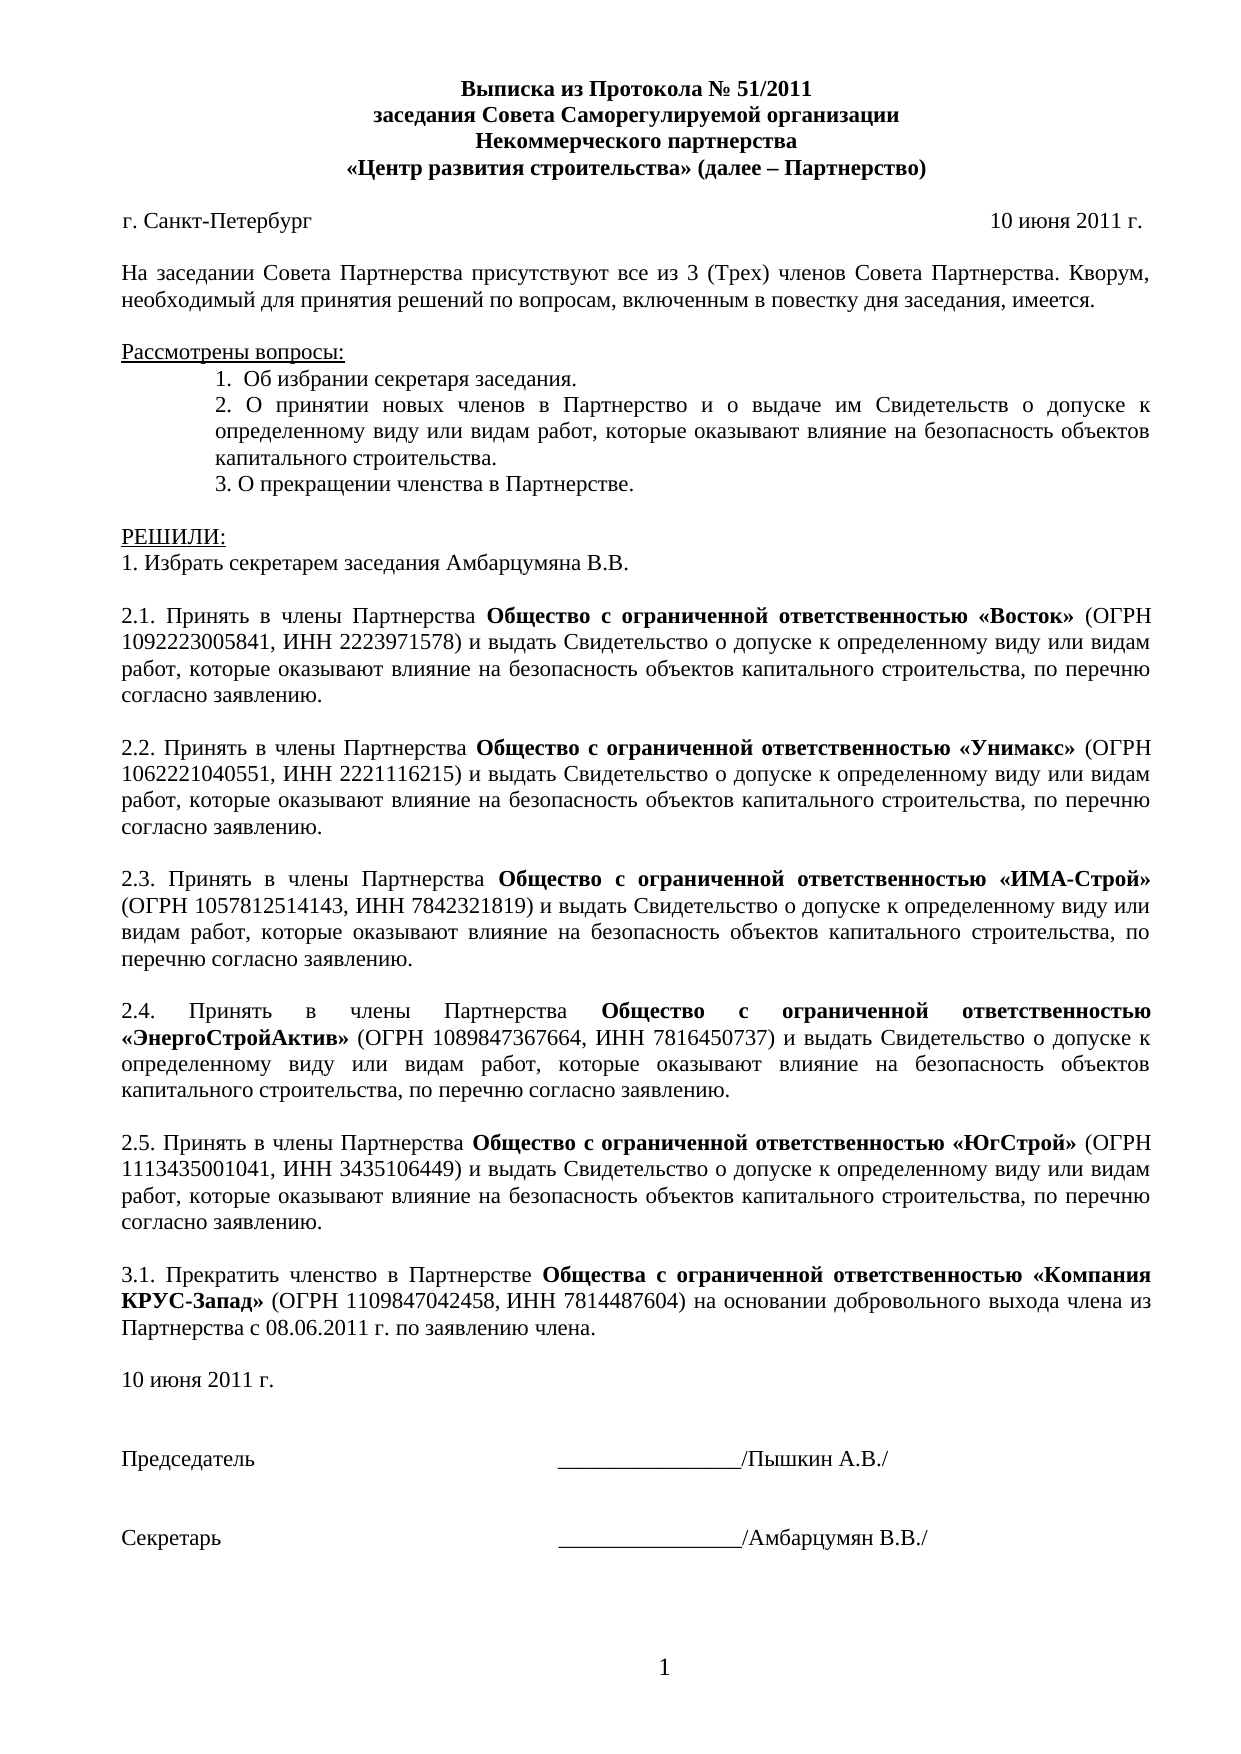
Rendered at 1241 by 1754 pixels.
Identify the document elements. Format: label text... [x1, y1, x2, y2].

table_header г. Санкт-Петербург [111, 207, 632, 233]
text «Центр развития строительства» (далее – Партнерство) [121, 154, 1152, 180]
table_header 10 июня 2011 г. [633, 207, 1154, 233]
text Секретарь ________________/Амбарцумян В.В./ [121, 1524, 1152, 1551]
text заседания Совета Саморегулируемой организации [121, 101, 1152, 128]
text 10 июня 2011 г. [121, 1366, 1152, 1393]
text Выписка из Протокола № 51/2011 [121, 75, 1152, 101]
text 1. Избрать секретарем заседания Амбарцумяна В.В. [121, 549, 1152, 576]
text 2. О принятии новых членов в Партнерство и о выдаче им Свидетельств о допуске к определенному виду или видам работ, которые оказывают влияние на безопасность объектов капитального строительства. [215, 391, 1152, 470]
text 2.1. Принять в члены Партнерства Общество с ограниченной ответственностью «Восток» (ОГРН 1092223005841, ИНН 2223971578) и выдать Свидетельство о допуске к определенному виду или видам работ, которые оказывают влияние на безопасность объектов капитального строительства, по перечню согласно заявлению. [121, 602, 1152, 707]
text 1. Об избрании секретаря заседания. [215, 365, 1152, 391]
text 3.1. Прекратить членство в Партнерстве Общества с ограниченной ответственностью «Компания КРУС-Запад» (ОГРН 1109847042458, ИНН 7814487604) на основании добровольного выхода члена из Партнерства с 08.06.2011 г. по заявлению члена. [121, 1261, 1152, 1340]
text Рассмотрены вопросы: [121, 338, 1152, 365]
text Некоммерческого партнерства [121, 128, 1152, 154]
text 2.5. Принять в члены Партнерства Общество с ограниченной ответственностью «ЮгСтрой» (ОГРН 1113435001041, ИНН 3435106449) и выдать Свидетельство о допуске к определенному виду или видам работ, которые оказывают влияние на безопасность объектов капитального строительства, по перечню согласно заявлению. [121, 1129, 1152, 1234]
text 2.4. Принять в члены Партнерства Общество с ограниченной ответственностью «ЭнергоСтройАктив» (ОГРН 1089847367664, ИНН 7816450737) и выдать Свидетельство о допуске к определенному виду или видам работ, которые оказывают влияние на безопасность объектов капитального строительства, по перечню согласно заявлению. [121, 997, 1152, 1103]
text Председатель ________________/Пышкин А.В./ [121, 1445, 1152, 1472]
text 3. О прекращении членства в Партнерстве. [215, 470, 1152, 497]
text 2.3. Принять в члены Партнерства Общество с ограниченной ответственностью «ИМА-Строй» (ОГРН 1057812514143, ИНН 7842321819) и выдать Свидетельство о допуске к определенному виду или видам работ, которые оказывают влияние на безопасность объектов капитального строительства, по перечню согласно заявлению. [121, 866, 1152, 971]
text 2.2. Принять в члены Партнерства Общество с ограниченной ответственностью «Унимакс» (ОГРН 1062221040551, ИНН 2221116215) и выдать Свидетельство о допуске к определенному виду или видам работ, которые оказывают влияние на безопасность объектов капитального строительства, по перечню согласно заявлению. [121, 734, 1152, 839]
text РЕШИЛИ: [121, 523, 1152, 549]
text На заседании Совета Партнерства присутствуют все из 3 (Трех) членов Совета Партнерства. Кворум, необходимый для принятия решений по вопросам, включенным в повестку дня заседания, имеется. [121, 259, 1152, 312]
